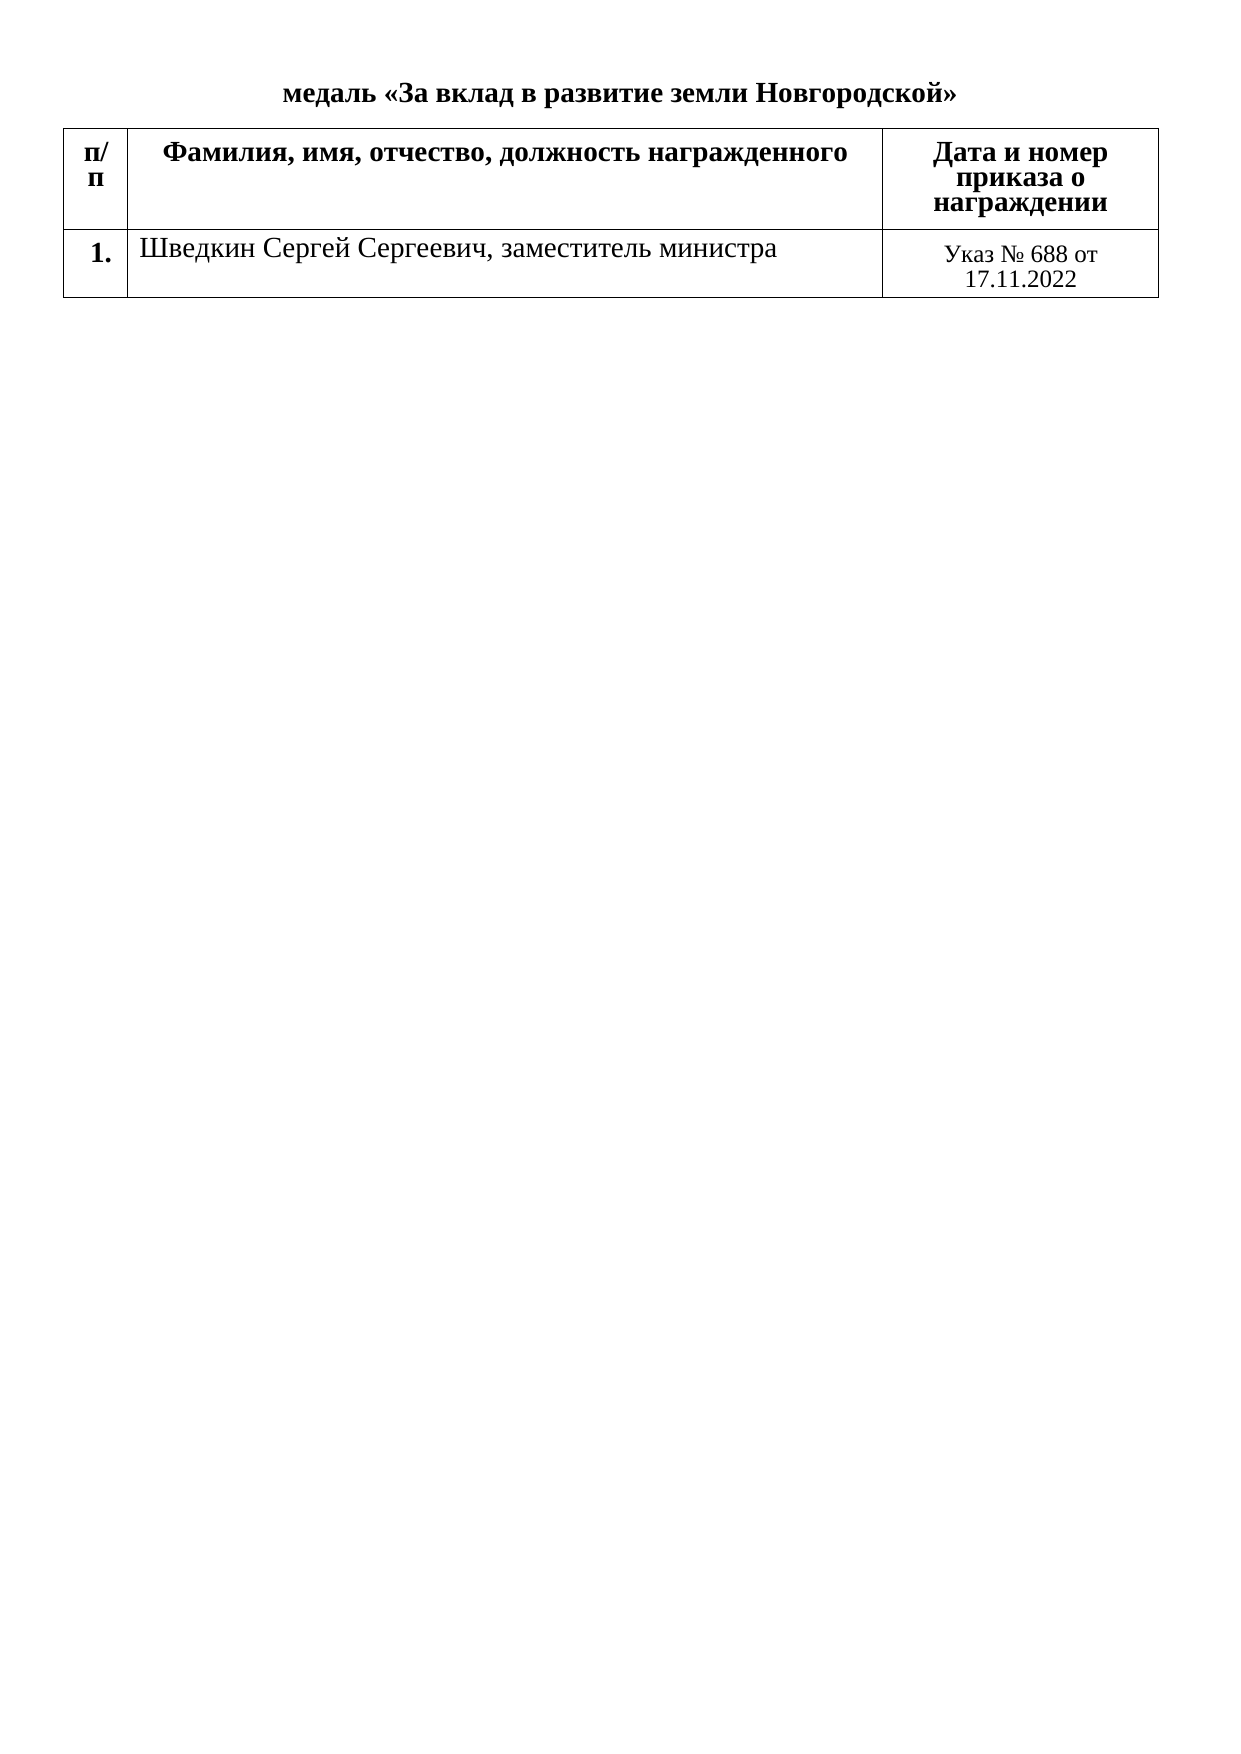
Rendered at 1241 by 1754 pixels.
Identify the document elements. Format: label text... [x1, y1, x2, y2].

table_header п/п [64, 129, 127, 229]
text медаль «За вклад в развитие земли Новгородской» [75, 75, 1165, 108]
table_header Фамилия, имя, отчество, должность награжденного [128, 129, 882, 229]
table_cell Шведкин Сергей Сергеевич, заместитель министра [128, 230, 882, 297]
table_header Дата и номер приказа о награждении [883, 129, 1158, 229]
table_cell [64, 230, 127, 297]
table_cell Указ № 688 от 17.11.2022 [883, 230, 1158, 297]
